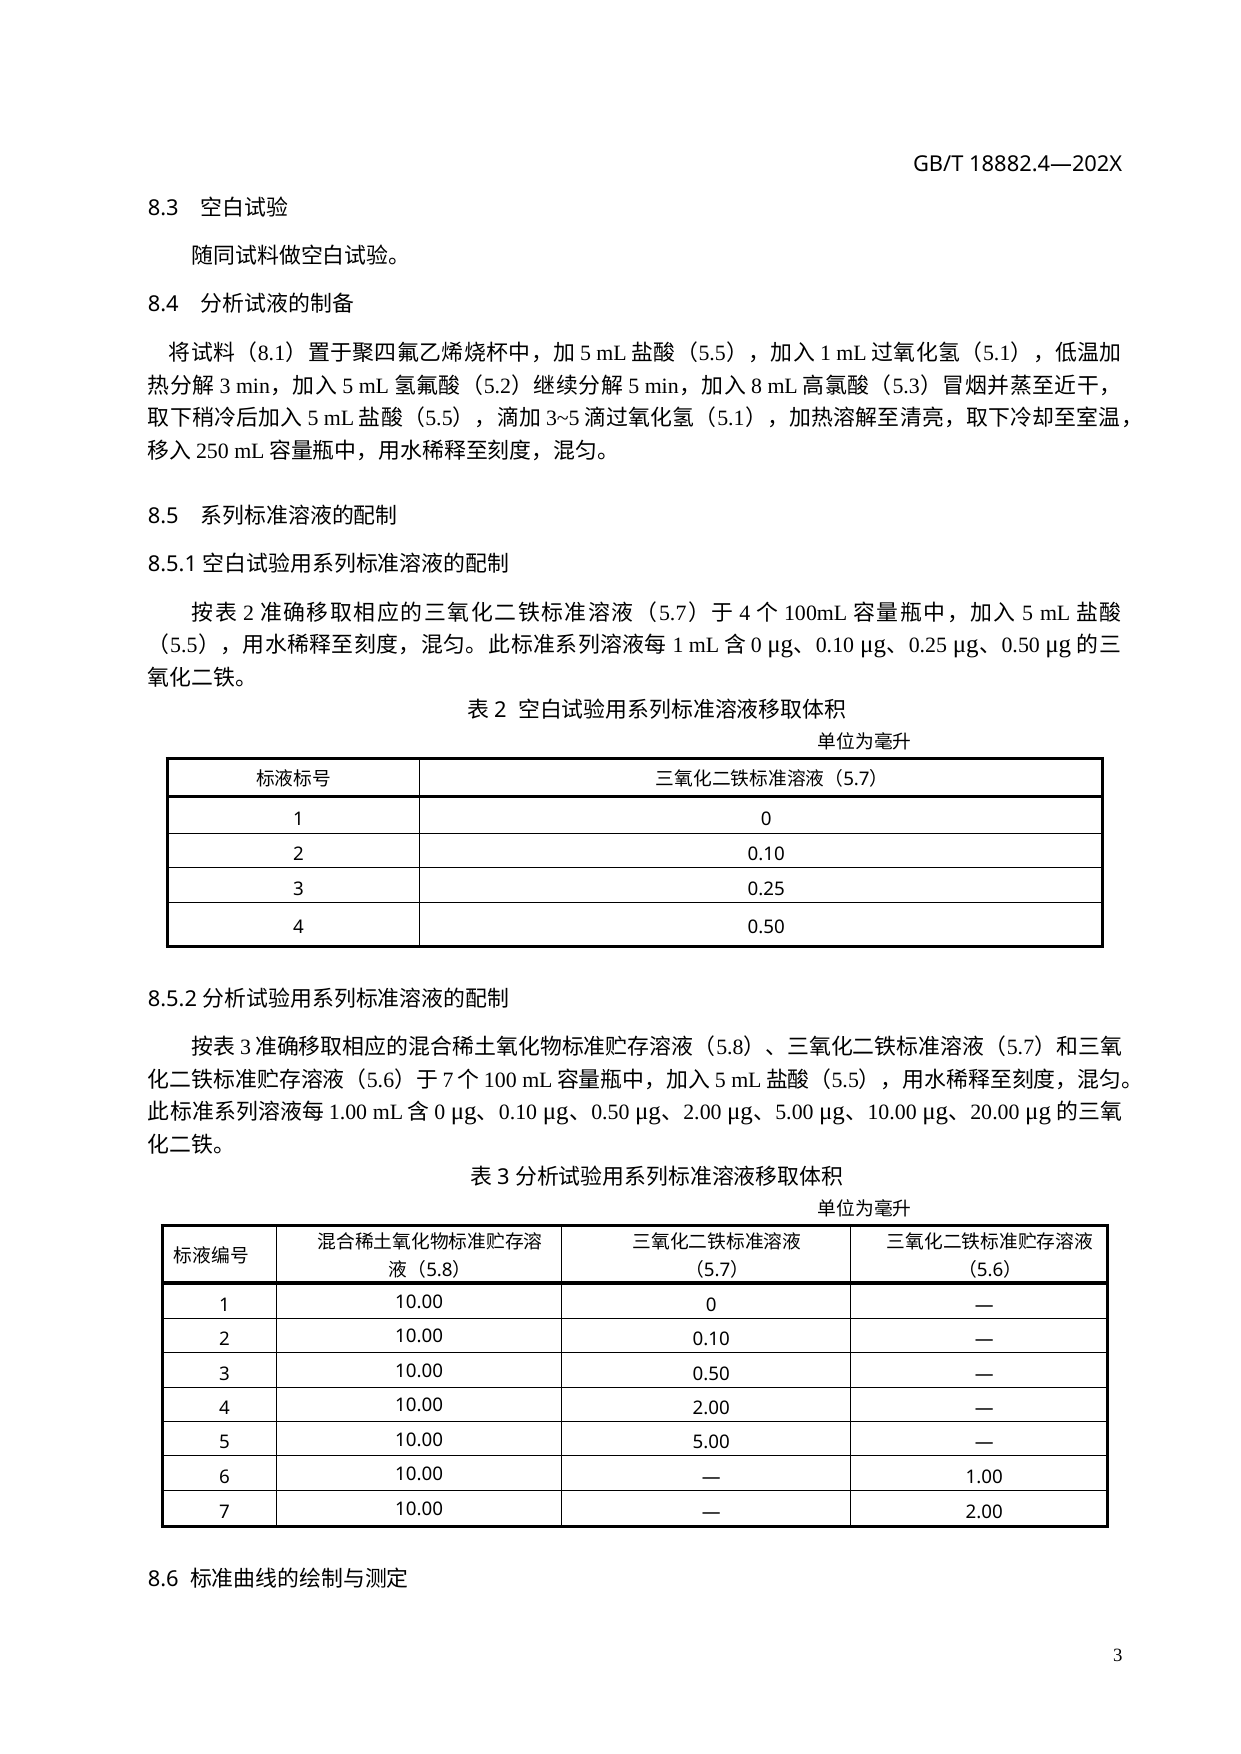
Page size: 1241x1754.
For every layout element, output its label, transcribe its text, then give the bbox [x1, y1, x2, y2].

text 将试料（8.1）置于聚四氟乙烯烧杯中，加5 mL盐酸（5.5），加入1 mL过氧化氢（5.1），低温加热分解3 min，加入5 mL氢氟酸（5.2）继续分解5 min，加入8 mL高氯酸（5.3）冒烟并蒸至近干，取下稍冷后加入5 mL盐酸（5.5），滴加3~5滴过氧化氢（5.1），加热溶解至清亮，取下冷却至室温，移入250 mL容量瓶中，用水稀释至刻度，混匀。 [148, 335, 1122, 465]
table_cell 10.00 [277, 1491, 561, 1525]
table_header 标液编号 [164, 1227, 276, 1281]
table_header 混合稀土氧化物标准贮存溶液（5.8） [277, 1227, 561, 1281]
table_cell 10.00 [277, 1422, 561, 1455]
list 8.3 空白试验 [148, 189, 1122, 222]
text 单位为毫升 [148, 724, 1122, 757]
text 按表2准确移取相应的三氧化二铁标准溶液（5.7）于4个100mL容量瓶中，加入5 mL盐酸（5.5），用水稀释至刻度，混匀。此标准系列溶液每1 mL含0 μg、0.10 μg、0.25 μg、0.50 μg的三氧化二铁。 [148, 594, 1122, 692]
table_cell — [562, 1491, 850, 1525]
table_cell — [562, 1456, 850, 1490]
table_header 标液标号 [169, 760, 419, 795]
list 8.6 标准曲线的绘制与测定 [148, 1561, 1122, 1593]
table_header 三氧化二铁标准溶液 （5.7） [562, 1227, 850, 1281]
text 随同试料做空白试验。 [148, 238, 1122, 270]
text 按表3准确移取相应的混合稀土氧化物标准贮存溶液（5.8）、三氧化二铁标准溶液（5.7）和三氧化二铁标准贮存溶液（5.6）于7个100 mL容量瓶中，加入5 mL盐酸（5.5），用水稀释至刻度，混匀。此标准系列溶液每1.00 mL含0 μg、0.10 μg、0.50 μg、2.00 μg、5.00 μg、10.00 μg、20.00 μg的三氧化二铁。 [148, 1029, 1122, 1159]
table_cell — [851, 1388, 1106, 1421]
table_cell 1 [169, 798, 419, 833]
table_cell 0.10 [562, 1319, 850, 1352]
table_cell 0.50 [420, 903, 1101, 945]
text 单位为毫升 [148, 1191, 1122, 1224]
table_header 三氧化二铁标准溶液（5.7） [420, 760, 1101, 795]
table_header 三氧化二铁标准贮存溶液（5.6） [851, 1227, 1106, 1281]
table_cell — [851, 1422, 1106, 1455]
table_cell 0.25 [420, 868, 1101, 902]
text 8.5.1 空白试验用系列标准溶液的配制 [148, 546, 1122, 578]
table_cell 10.00 [277, 1353, 561, 1387]
list 8.5 系列标准溶液的配制 [148, 497, 1122, 530]
list 8.4 分析试液的制备 [148, 286, 1122, 318]
text 表2 空白试验用系列标准溶液移取体积 [148, 692, 1122, 724]
table_cell 10.00 [277, 1285, 561, 1318]
table_cell 3 [169, 868, 419, 902]
table_cell 0.50 [562, 1353, 850, 1387]
table_cell 0 [562, 1285, 850, 1318]
table_cell 4 [164, 1388, 276, 1421]
table_cell 3 [164, 1353, 276, 1387]
text 8.5.2 分析试验用系列标准溶液的配制 [148, 981, 1122, 1013]
table_cell 5 [164, 1422, 276, 1455]
table_cell — [851, 1353, 1106, 1387]
text 表3 分析试验用系列标准溶液移取体积 [148, 1159, 1122, 1191]
table_cell 5.00 [562, 1422, 850, 1455]
table_cell 2.00 [562, 1388, 850, 1421]
table_cell 10.00 [277, 1319, 561, 1352]
table_cell 2 [169, 834, 419, 867]
table_cell 0.10 [420, 834, 1101, 867]
table_cell 1.00 [851, 1456, 1106, 1490]
table_cell 1 [164, 1285, 276, 1318]
table_cell — [851, 1319, 1106, 1352]
table_cell 4 [169, 903, 419, 945]
table_cell 10.00 [277, 1388, 561, 1421]
table_cell 0 [420, 798, 1101, 833]
table_cell — [851, 1285, 1106, 1318]
table_cell 10.00 [277, 1456, 561, 1490]
table_cell 7 [164, 1491, 276, 1525]
table_cell 6 [164, 1456, 276, 1490]
table_cell 2 [164, 1319, 276, 1352]
table_cell 2.00 [851, 1491, 1106, 1525]
